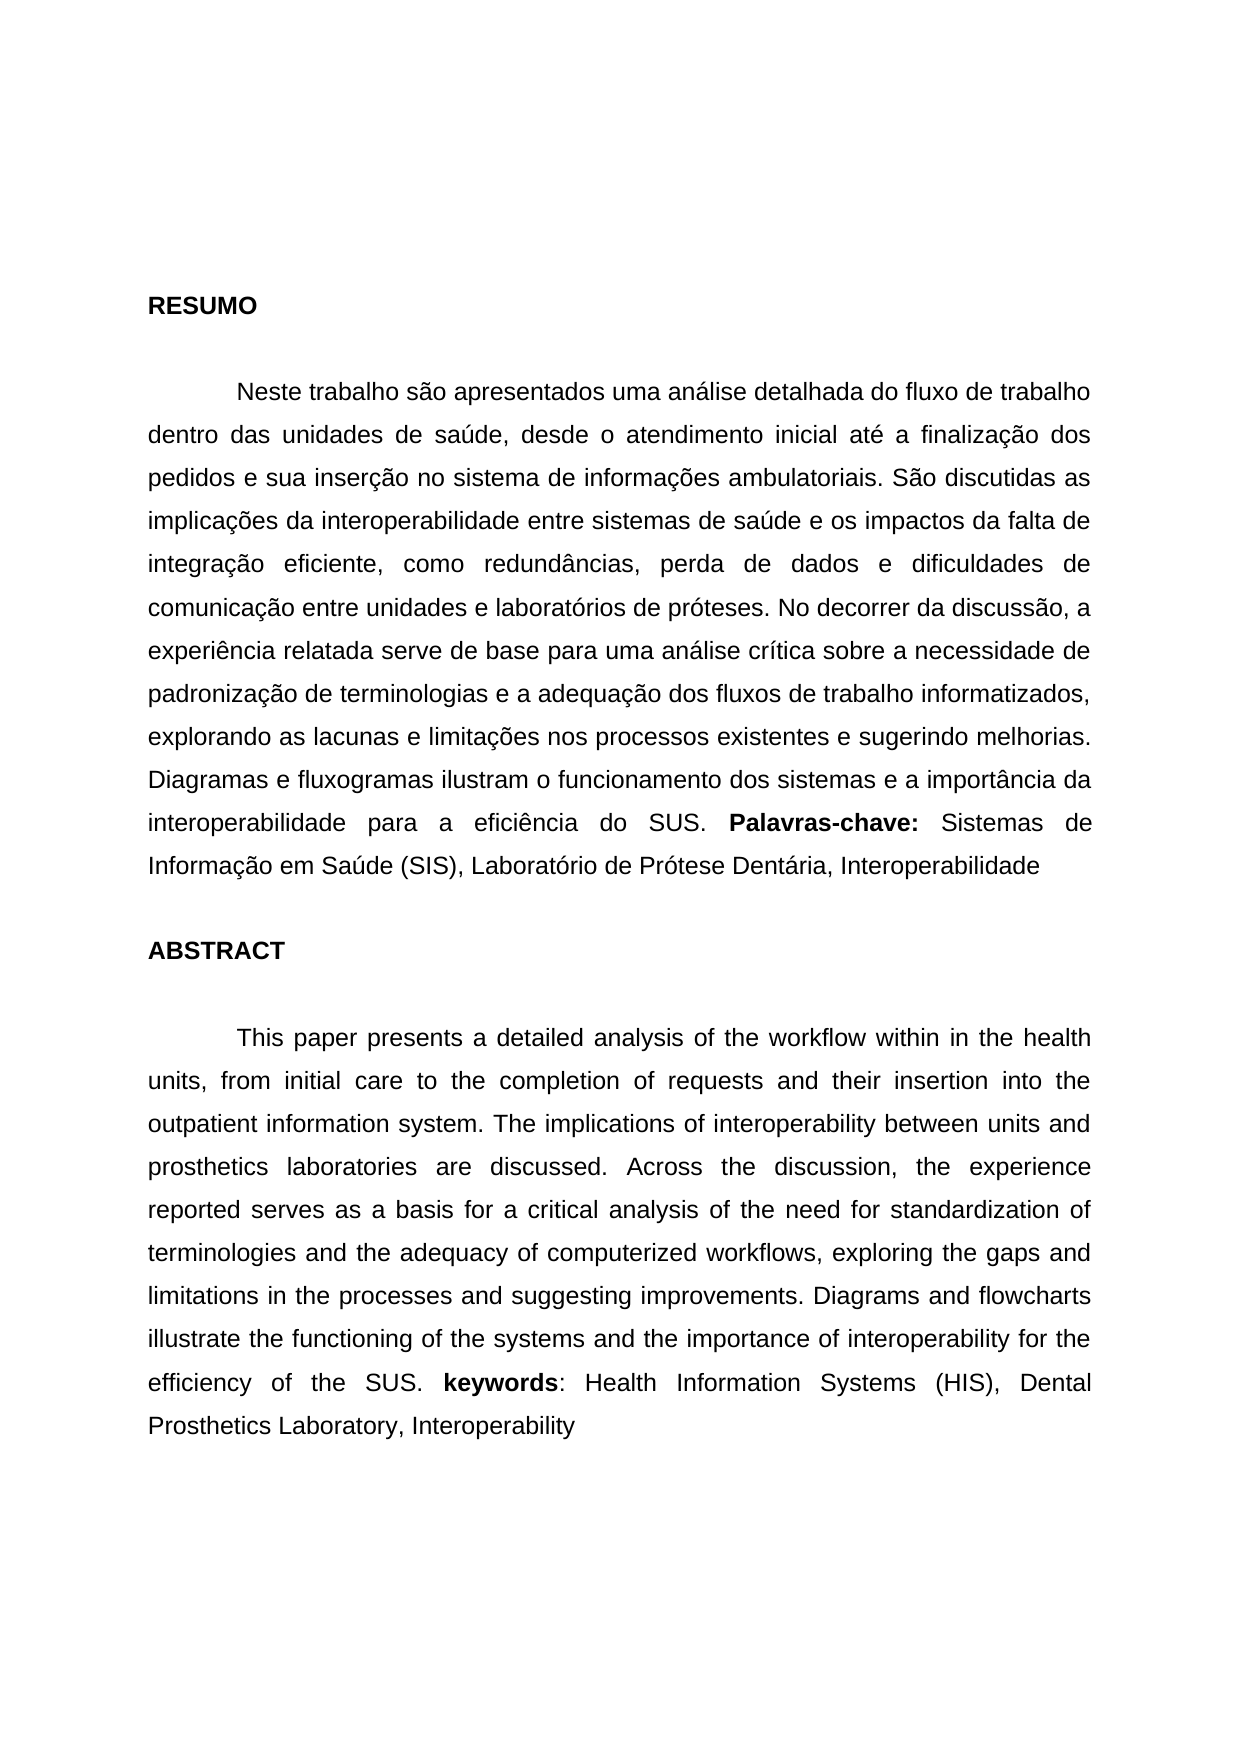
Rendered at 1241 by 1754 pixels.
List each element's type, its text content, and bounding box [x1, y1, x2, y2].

text RESUMO [148, 291, 1093, 319]
text This paper presents a detailed analysis of the workflow within in the health units, from initial care to the completion of requests and their insertion into the outpatient information system. The implications of interoperability between units and prosthetics laboratories are discussed. Across the discussion, the experience reported serves as a basis for a critical analysis of the need for standardization of terminologies and the adequacy of computerized workflows, exploring the gaps and limitations in the processes and suggesting improvements. Diagrams and flowcharts illustrate the functioning of the systems and the importance of interoperability for the efficiency of the SUS. keywords: Health Information Systems (HIS), Dental Prosthetics Laboratory, Interoperability [148, 1023, 1093, 1439]
text ABSTRACT [148, 936, 1093, 965]
text Neste trabalho são apresentados uma análise detalhada do fluxo de trabalho dentro das unidades de saúde, desde o atendimento inicial até a finalização dos pedidos e sua inserção no sistema de informações ambulatoriais. São discutidas as implicações da interoperabilidade entre sistemas de saúde e os impactos da falta de integração eficiente, como redundâncias, perda de dados e dificuldades de comunicação entre unidades e laboratórios de próteses. No decorrer da discussão, a experiência relatada serve de base para uma análise crítica sobre a necessidade de padronização de terminologias e a adequação dos fluxos de trabalho informatizados, explorando as lacunas e limitações nos processos existentes e sugerindo melhorias. Diagramas e fluxogramas ilustram o funcionamento dos sistemas e a importância da interoperabilidade para a eficiência do SUS. Palavras-chave: Sistemas de Informação em Saúde (SIS), Laboratório de Prótese Dentária, Interoperabilidade [148, 377, 1093, 880]
